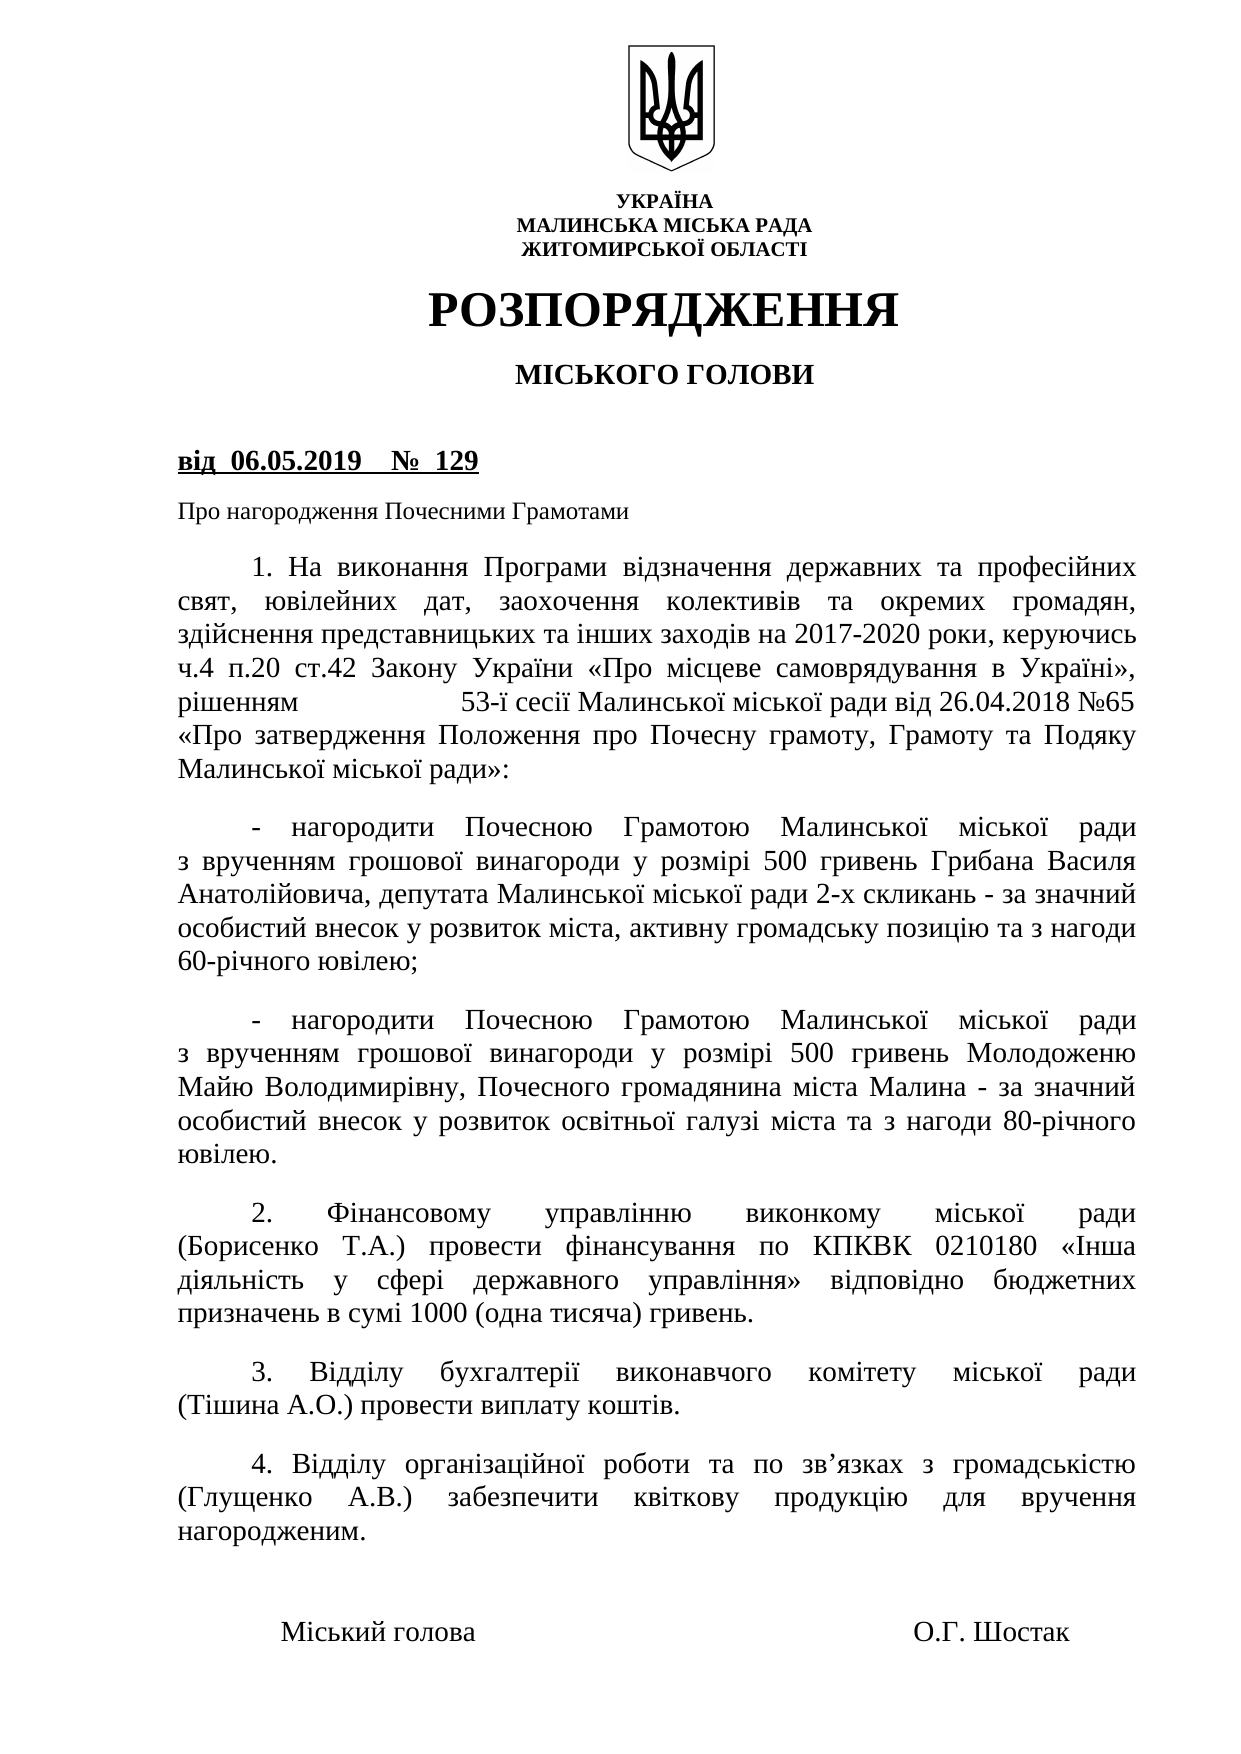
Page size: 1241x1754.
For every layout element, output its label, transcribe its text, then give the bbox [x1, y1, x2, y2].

text 4. Відділу організаційної роботи та по зв’язках з громадськістю (Глущенко А.В.) забезпечити квіткову продукцію для вручення нагородженим. [177, 1446, 1137, 1547]
text 2. Фінансовому управлінню виконкому міської ради (Борисенко Т.А.) провести фінансування по КПКВК 0210180 «Інша діяльність у сфері державного управління» відповідно бюджетних призначень в сумі 1000 (одна тисяча) гривень. [177, 1195, 1137, 1329]
text УКРАЇНА [177, 189, 1152, 213]
picture [627, 44, 716, 173]
text - нагородити Почесною Грамотою Малинської міської ради з врученням грошової винагороди у розмірі 500 гривень Молодоженю Майю Володимирівну, Почесного громадянина міста Малина - за значний особистий внесок у розвиток освітньої галузі міста та з нагоди 80-річного ювілею. [177, 1002, 1137, 1170]
subtitle ЖИТОМИРСЬКОЇ ОБЛАСТІ [177, 237, 1152, 261]
text МАЛИНСЬКА МІСЬКА РАДА [177, 213, 1152, 237]
text 1. На виконання Програми відзначення державних та професійних свят, ювілейних дат, заохочення колективів та окремих громадян, здійснення представницьких та інших заходів на 2017-2020 роки, керуючись ч.4 п.20 ст.42 Закону України «Про місцеве самоврядування в Україні», рішенням 53-ї сесії Малинської міської ради від 26.04.2018 №65 «Про затвердження Положення про Почесну грамоту, Грамоту та Подяку Малинської міської ради»: [177, 549, 1137, 784]
subtitle МІСЬКОГО ГОЛОВИ [177, 357, 1152, 390]
text - нагородити Почесною Грамотою Малинської міської ради з врученням грошової винагороди у розмірі 500 гривень Грибана Василя Анатолійовича, депутата Малинської міської ради 2-х скликань - за значний особистий внесок у розвиток міста, активну громадську позицію та з нагоди 60-річного ювілею; [177, 809, 1137, 977]
subtitle РОЗПОРЯДЖЕННЯ [177, 280, 1152, 338]
text 3. Відділу бухгалтерії виконавчого комітету міської ради (Тішина А.О.) провести виплату коштів. [177, 1354, 1137, 1421]
text Міський голова О.Г. Шостак [177, 1614, 1137, 1647]
text Про нагородження Почесними Грамотами [177, 496, 1152, 524]
text від 06.05.2019 № 129 [177, 443, 1152, 477]
